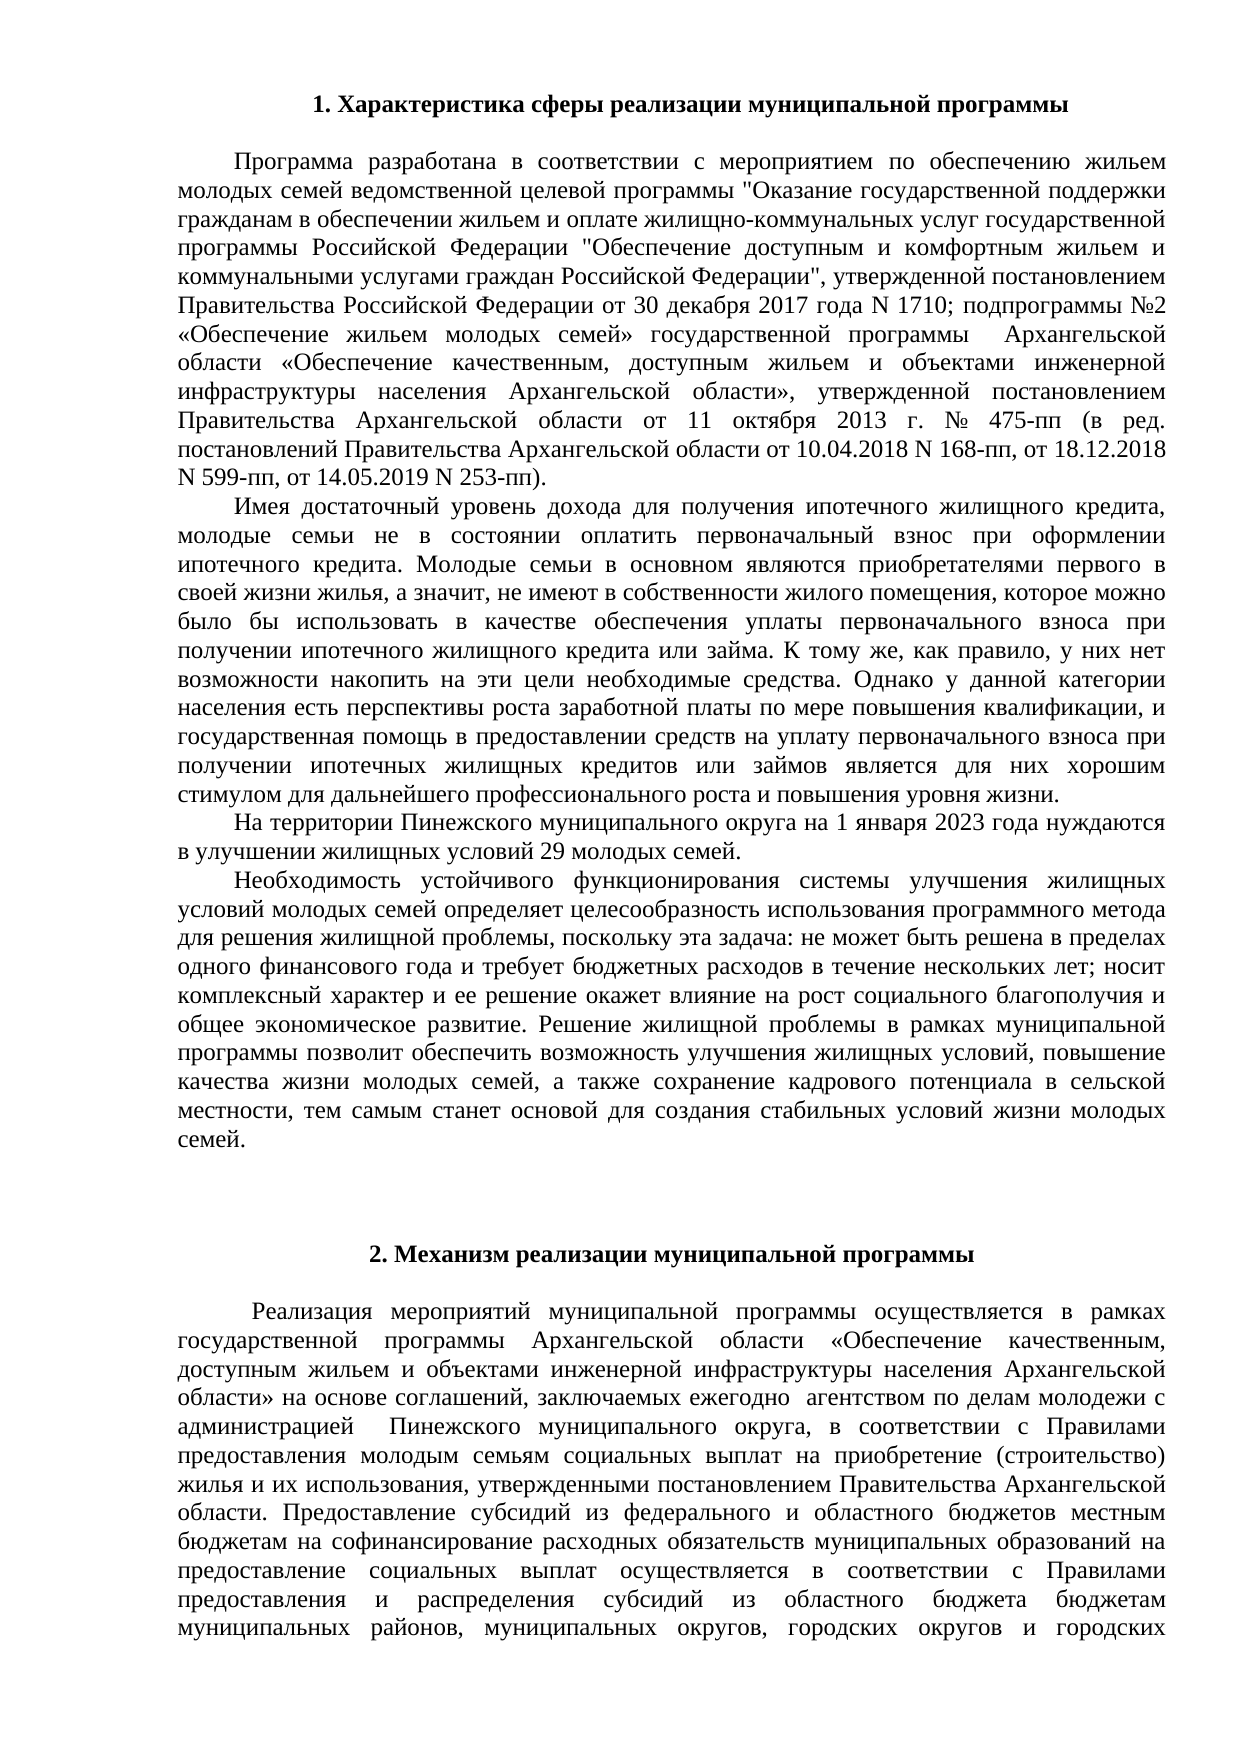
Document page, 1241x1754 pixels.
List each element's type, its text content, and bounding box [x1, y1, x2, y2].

text Необходимость устойчивого функционирования системы улучшения жилищных условий молодых семей определяет целесообразность использования программного метода для решения жилищной проблемы, поскольку эта задача: не может быть решена в пределах одного финансового года и требует бюджетных расходов в течение нескольких лет; носит комплексный характер и ее решение окажет влияние на рост социального благополучия и общее экономическое развитие. Решение жилищной проблемы в рамках муниципальной программы позволит обеспечить возможность улучшения жилищных условий, повышение качества жизни молодых семей, а также сохранение кадрового потенциала в сельской местности, тем самым станет основой для создания стабильных условий жизни молодых семей. [177, 865, 1167, 1152]
text 1. Характеристика сферы реализации муниципальной программы [215, 89, 1167, 117]
text 2. Механизм реализации муниципальной программы [177, 1239, 1167, 1267]
text На территории Пинежского муниципального округа на 1 января 2023 года нуждаются в улучшении жилищных условий 29 молодых семей. [177, 807, 1167, 865]
text Имея достаточный уровень дохода для получения ипотечного жилищного кредита, молодые семьи не в состоянии оплатить первоначальный взнос при оформлении ипотечного кредита. Молодые семьи в основном являются приобретателями первого в своей жизни жилья, а значит, не имеют в собственности жилого помещения, которое можно было бы использовать в качестве обеспечения уплаты первоначального взноса при получении ипотечного жилищного кредита или займа. К тому же, как правило, у них нет возможности накопить на эти цели необходимые средства. Однако у данной категории населения есть перспективы роста заработной платы по мере повышения квалификации, и государственная помощь в предоставлении средств на уплату первоначального взноса при получении ипотечных жилищных кредитов или займов является для них хорошим стимулом для дальнейшего профессионального роста и повышения уровня жизни. [177, 491, 1167, 807]
text Программа разработана в соответствии с мероприятием по обеспечению жильем молодых семей ведомственной целевой программы "Оказание государственной поддержки гражданам в обеспечении жильем и оплате жилищно-коммунальных услуг государственной программы Российской Федерации "Обеспечение доступным и комфортным жильем и коммунальными услугами граждан Российской Федерации", утвержденной постановлением Правительства Российской Федерации от 30 декабря 2017 года N 1710; подпрограммы №2 «Обеспечение жильем молодых семей» государственной программы Архангельской области «Обеспечение качественным, доступным жильем и объектами инженерной инфраструктуры населения Архангельской области», утвержденной постановлением Правительства Архангельской области от 11 октября 2013 г. № 475-пп (в ред. постановлений Правительства Архангельской области от 10.04.2018 N 168-пп, от 18.12.2018 N 599-пп, от 14.05.2019 N 253-пп). [177, 146, 1167, 491]
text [177, 1296, 1167, 1641]
